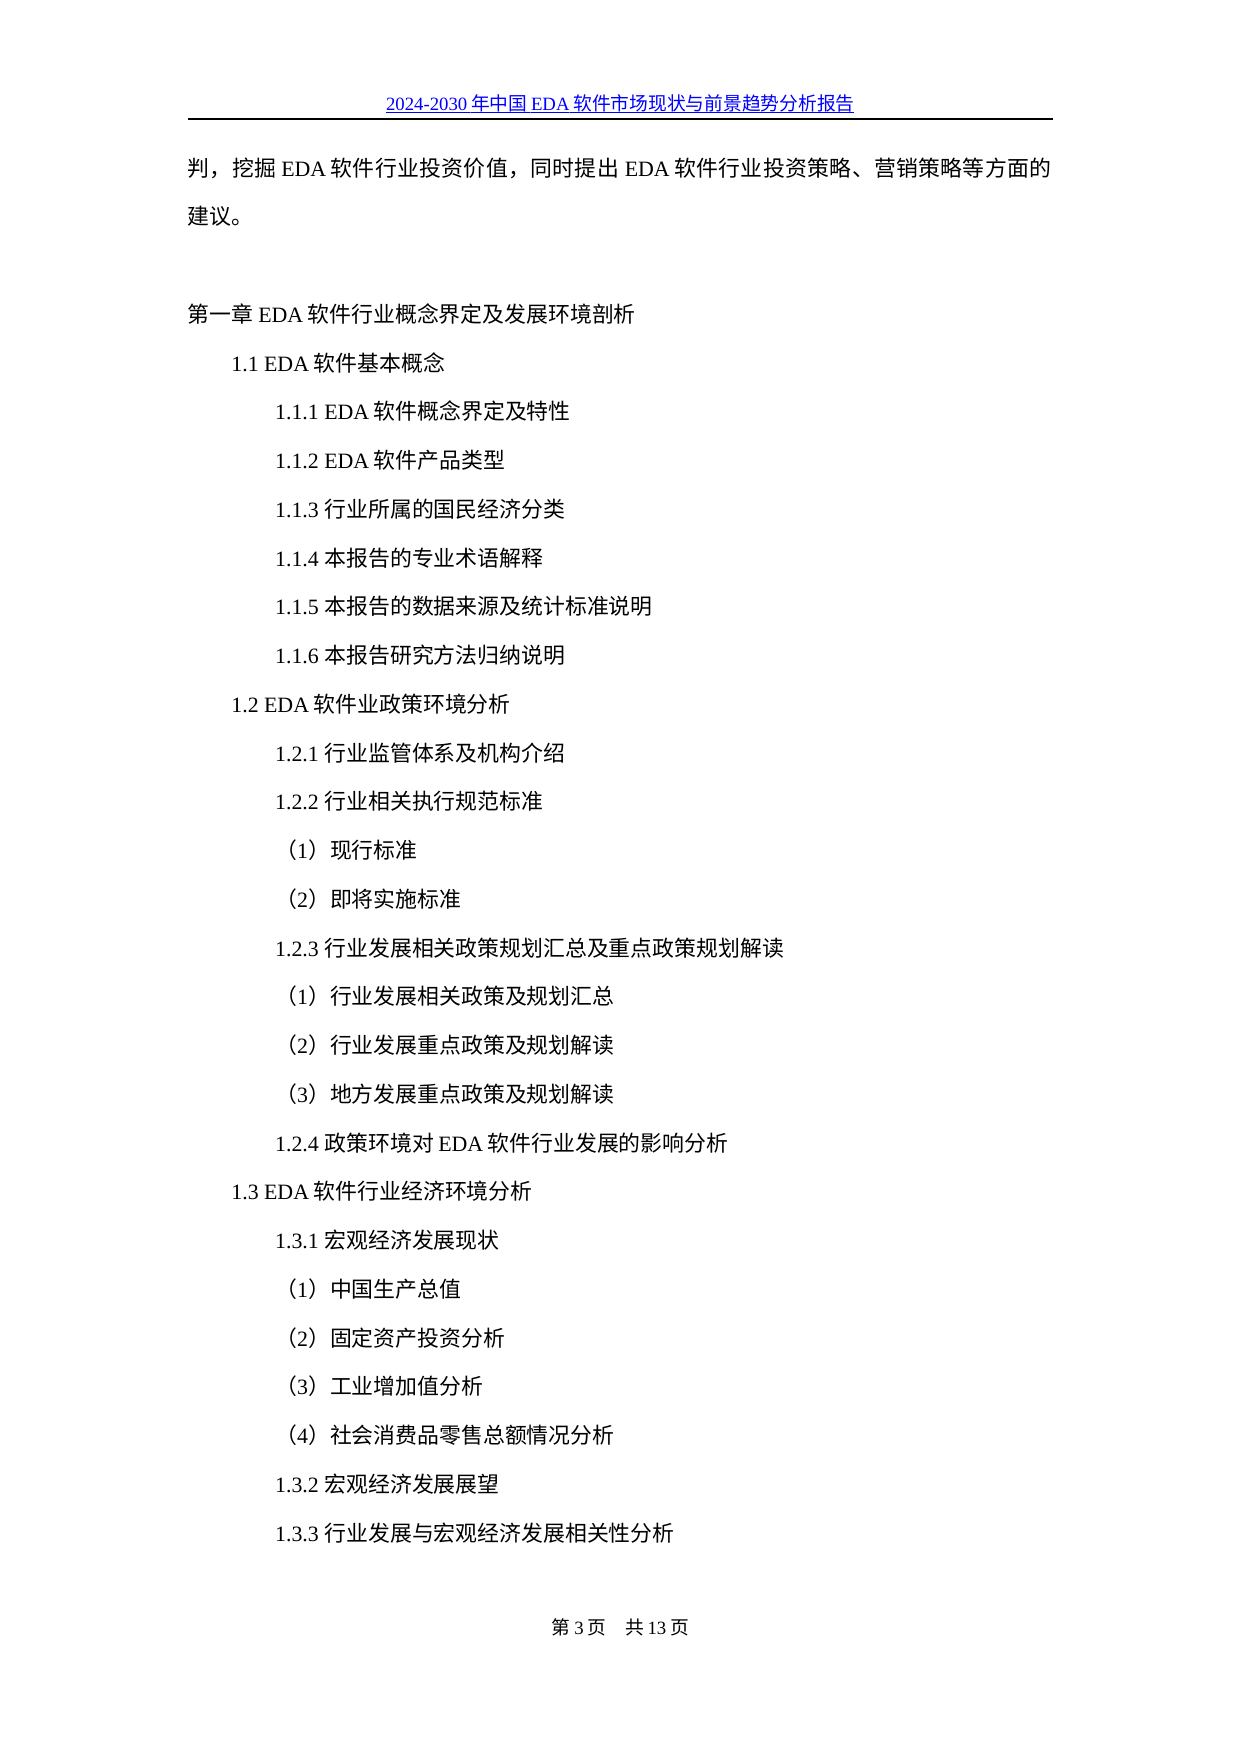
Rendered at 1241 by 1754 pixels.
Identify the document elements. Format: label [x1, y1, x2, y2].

text [187, 150, 1053, 1548]
